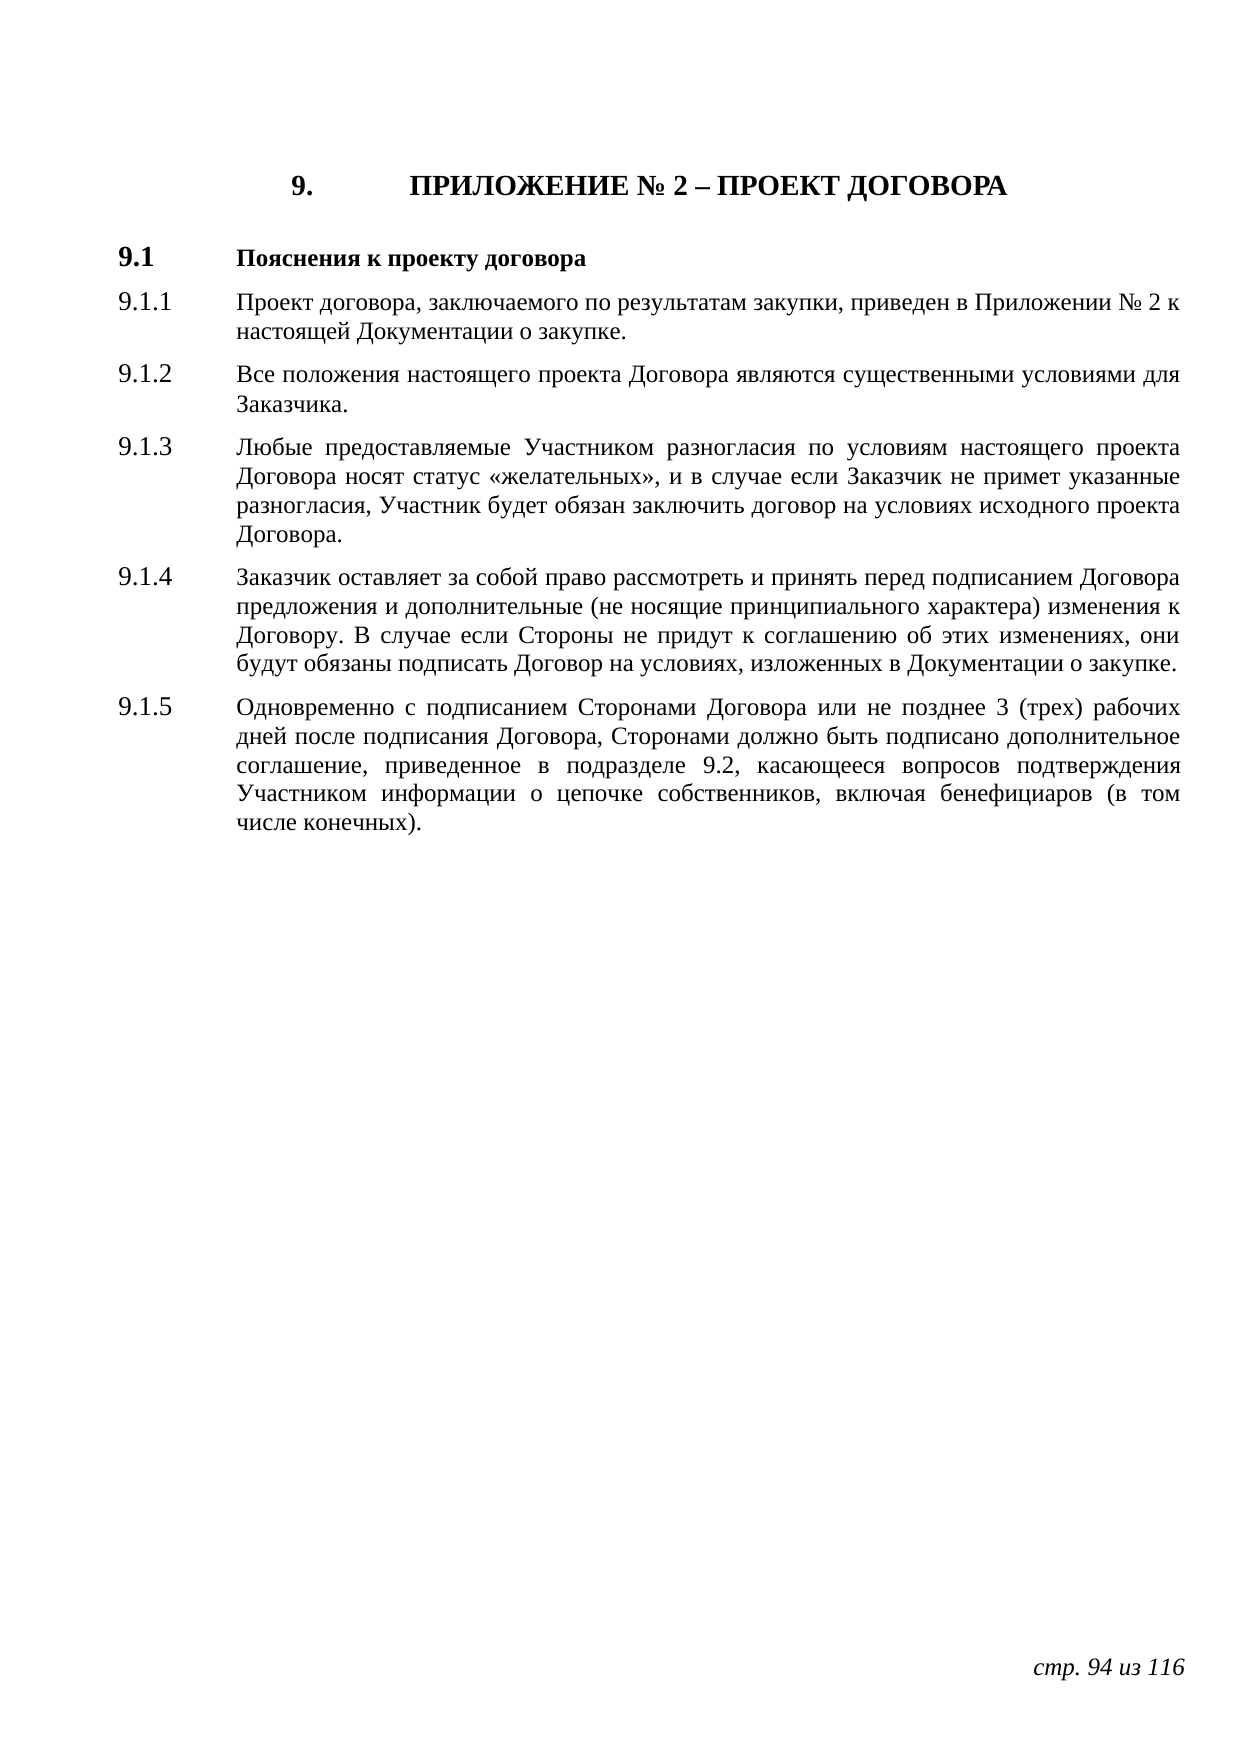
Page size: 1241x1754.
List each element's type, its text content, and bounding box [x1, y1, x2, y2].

subtitle ПРИЛОЖЕНИЕ № 2 – ПРОЕКТ ДОГОВОРА [118, 168, 1181, 202]
text Проект договора, заключаемого по результатам закупки, приведен в Приложении № 2 к настоящей Документации о закупке. [118, 285, 1181, 345]
text Одновременно с подписанием Сторонами Договора или не позднее 3 (трех) рабочих дней после подписания Договора, Сторонами должно быть подписано дополнительное соглашение, приведенное в подразделе 9.2, касающееся вопросов подтверждения Участником информации о цепочке собственников, включая бенефициаров (в том числе конечных). [118, 690, 1181, 836]
text Заказчик оставляет за собой право рассмотреть и принять перед подписанием Договора предложения и дополнительные (не носящие принципиального характера) изменения к Договору. В случае если Стороны не придут к соглашению об этих изменениях, они будут обязаны подписать Договор на условиях, изложенных в Документации о закупке. [118, 560, 1181, 677]
subtitle Пояснения к проекту договора [118, 239, 1181, 273]
text Все положения настоящего проекта Договора являются существенными условиями для Заказчика. [118, 358, 1181, 417]
text Любые предоставляемые Участником разногласия по условиям настоящего проекта Договора носят статус «желательных», и в случае если Заказчик не примет указанные разногласия, Участник будет обязан заключить договор на условиях исходного проекта Договора. [118, 430, 1181, 547]
